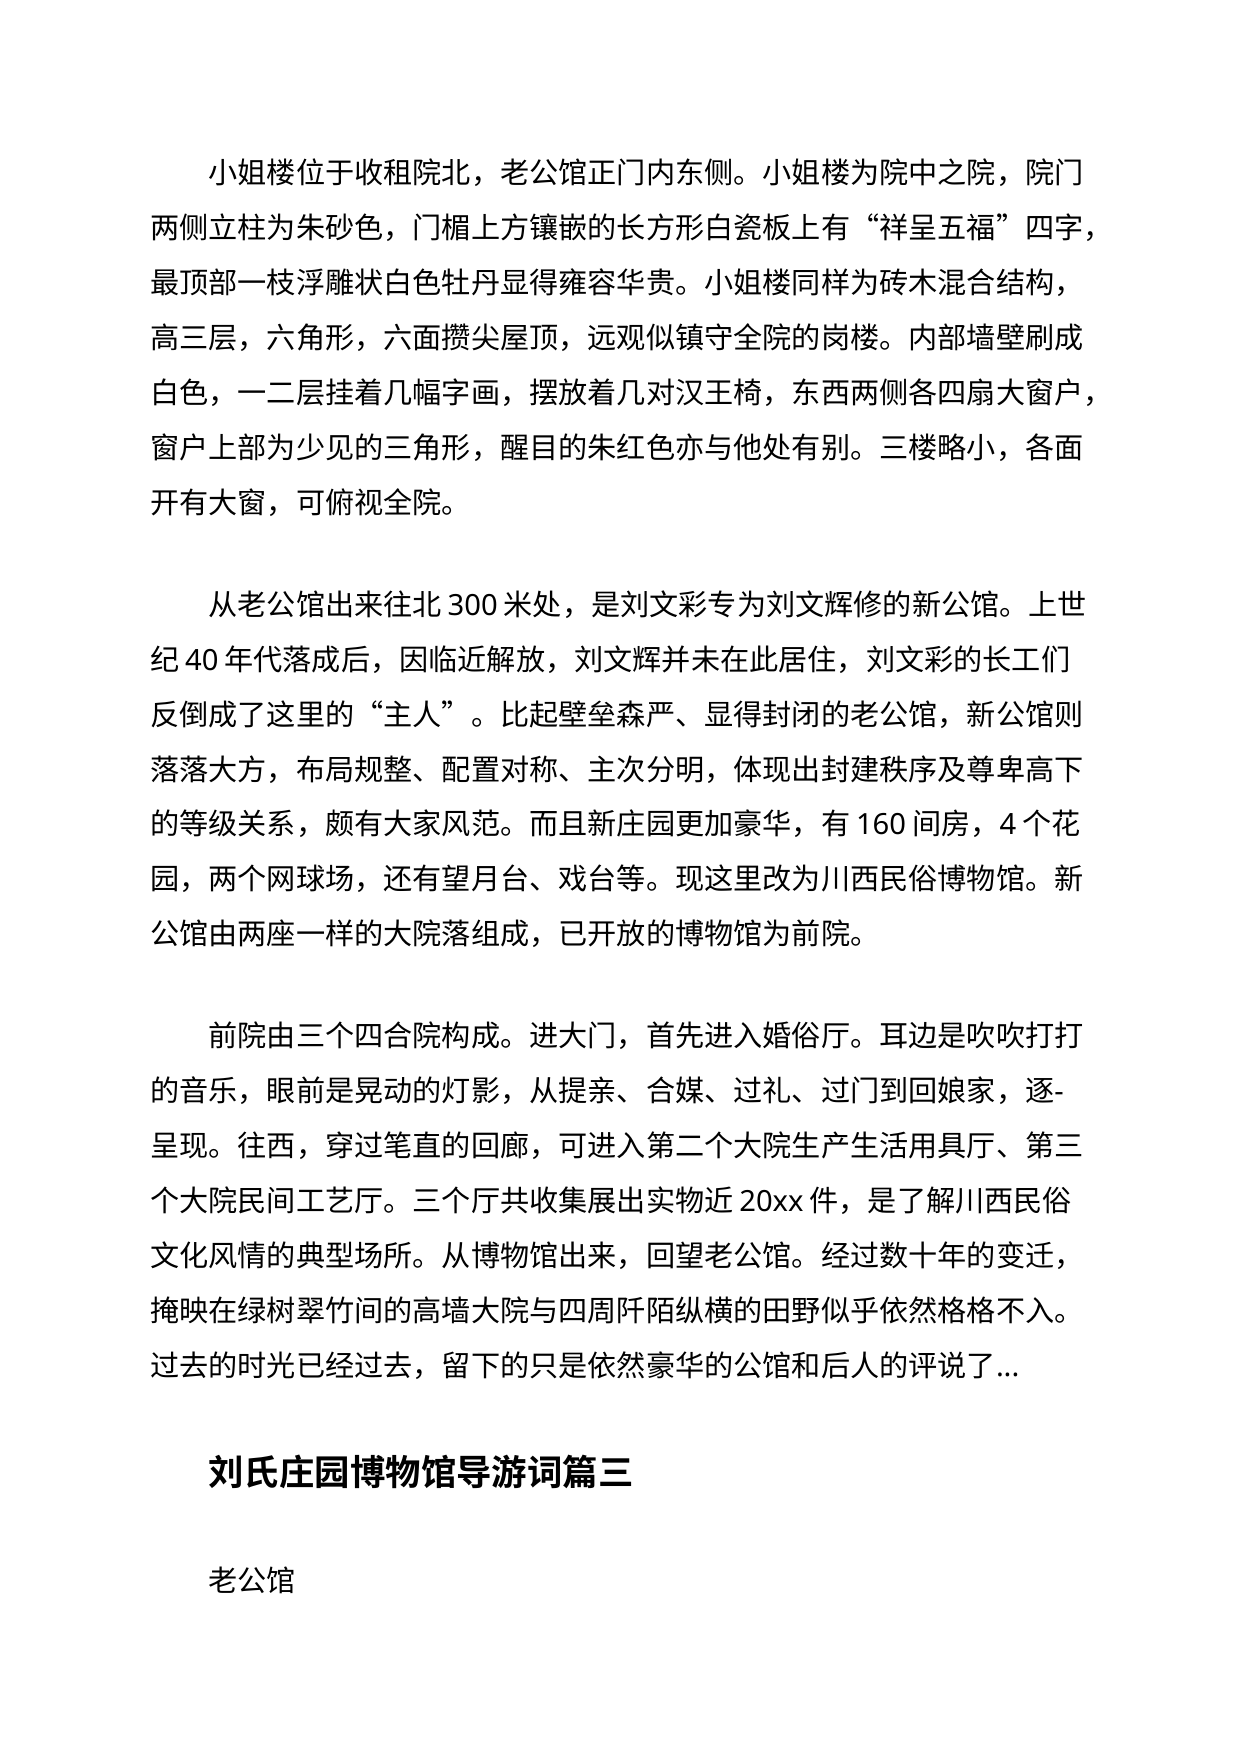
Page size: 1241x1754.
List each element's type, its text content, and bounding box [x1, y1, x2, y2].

text 从老公馆出来往北300米处，是刘文彩专为刘文辉修的新公馆。上世纪40年代落成后，因临近解放，刘文辉并未在此居住，刘文彩的长工们反倒成了这里的“主人”。比起壁垒森严、显得封闭的老公馆，新公馆则落落大方，布局规整、配置对称、主次分明，体现出封建秩序及尊卑高下的等级关系，颇有大家风范。而且新庄园更加豪华，有160间房，4个花园，两个网球场，还有望月台、戏台等。现这里改为川西民俗博物馆。新公馆由两座一样的大院落组成，已开放的博物馆为前院。 [150, 581, 1090, 953]
text 小姐楼位于收租院北，老公馆正门内东侧。小姐楼为院中之院，院门两侧立柱为朱砂色，门楣上方镶嵌的长方形白瓷板上有“祥呈五福”四字，最顶部一枝浮雕状白色牡丹显得雍容华贵。小姐楼同样为砖木混合结构，高三层，六角形，六面攒尖屋顶，远观似镇守全院的岗楼。内部墙壁刷成白色，一二层挂着几幅字画，摆放着几对汉王椅，东西两侧各四扇大窗户，窗户上部为少见的三角形，醒目的朱红色亦与他处有别。三楼略小，各面开有大窗，可俯视全院。 [150, 150, 1090, 522]
text 刘氏庄园博物馆导游词篇三 [150, 1444, 1090, 1495]
text 老公馆 [150, 1558, 1090, 1600]
text 前院由三个四合院构成。进大门，首先进入婚俗厅。耳边是吹吹打打的音乐，眼前是晃动的灯影，从提亲、合媒、过礼、过门到回娘家，逐-呈现。往西，穿过笔直的回廊，可进入第二个大院生产生活用具厅、第三个大院民间工艺厅。三个厅共收集展出实物近20xx件，是了解川西民俗文化风情的典型场所。从博物馆出来，回望老公馆。经过数十年的变迁，掩映在绿树翠竹间的高墙大院与四周阡陌纵横的田野似乎依然格格不入。过去的时光已经过去，留下的只是依然豪华的公馆和后人的评说了... [150, 1013, 1090, 1384]
